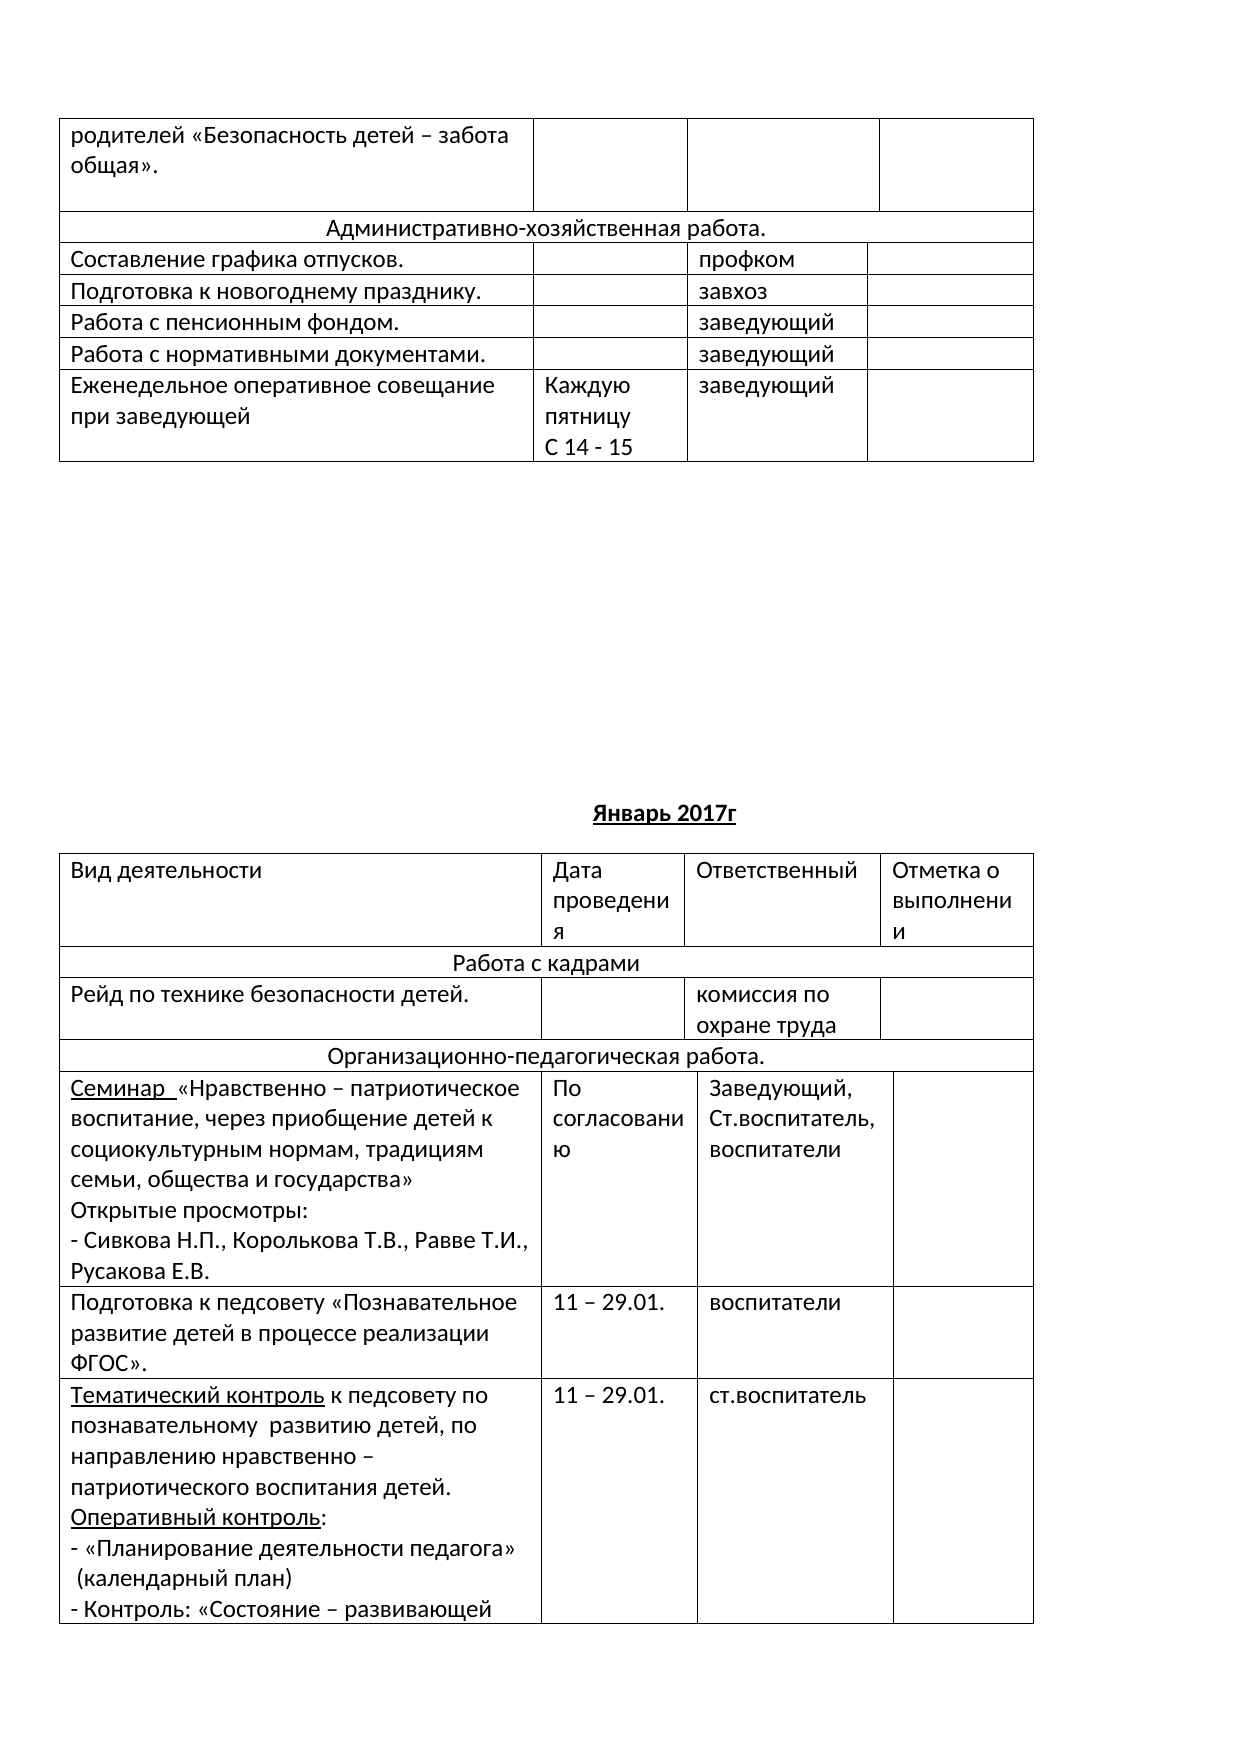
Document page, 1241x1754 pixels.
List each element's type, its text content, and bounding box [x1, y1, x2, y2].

table_cell Заведующий, Ст.воспитатель, воспитатели [698, 1072, 893, 1286]
table_cell [880, 119, 1033, 211]
table_cell заведующий [688, 338, 867, 368]
table_cell Работа с кадрами [60, 947, 1033, 977]
table_cell [894, 1072, 1033, 1286]
table_cell [868, 275, 1033, 305]
table_cell комиссия по охране труда [685, 978, 880, 1039]
table_cell 11 – 29.01. [542, 1379, 697, 1623]
table_cell [881, 978, 1033, 1039]
table_cell ст.воспитатель [698, 1379, 893, 1623]
table_cell По согласованию [542, 1072, 697, 1286]
table_cell [894, 1287, 1033, 1378]
table_cell Рейд по технике безопасности детей. [60, 978, 541, 1039]
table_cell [60, 1379, 541, 1623]
table_cell профком [688, 243, 867, 274]
table_cell Каждую пятницу С 14 - 15 [534, 370, 687, 461]
table_header Отметка о выполнении [881, 854, 1033, 946]
table_cell [868, 338, 1033, 368]
table_header Ответственный [685, 854, 880, 946]
table_cell завхоз [688, 275, 867, 305]
table_cell воспитатели [698, 1287, 893, 1378]
table_cell [868, 243, 1033, 274]
table_cell Семинар «Нравственно – патриотическое воспитание, через приобщение детей к социокультурным нормам, традициям семьи, общества и государства» Открытые просмотры: - Сивкова Н.П., Королькова Т.В., Равве Т.И., Русакова Е.В. [60, 1072, 541, 1286]
table_cell 11 – 29.01. [542, 1287, 697, 1378]
table_cell Работа с пенсионным фондом. [60, 306, 533, 337]
table_cell Еженедельное оперативное совещание при заведующей [60, 370, 533, 461]
table_cell [534, 306, 687, 337]
table_cell [688, 119, 879, 211]
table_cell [60, 119, 533, 211]
table_cell [534, 243, 687, 274]
text Январь 2017г [177, 797, 1152, 828]
table_cell Составление графика отпусков. [60, 243, 533, 274]
table_cell [534, 119, 687, 211]
table_cell [868, 306, 1033, 337]
table_cell Организационно-педагогическая работа. [60, 1040, 1033, 1071]
table_cell заведующий [688, 306, 867, 337]
table_cell [894, 1379, 1033, 1623]
table_cell [534, 275, 687, 305]
table_cell [868, 370, 1033, 461]
table_header Дата проведения [542, 854, 684, 946]
table_cell заведующий [688, 370, 867, 461]
table_header Вид деятельности [60, 854, 541, 946]
table_cell Административно-хозяйственная работа. [60, 212, 1033, 242]
table_cell [534, 338, 687, 368]
table_cell Подготовка к новогоднему празднику. [60, 275, 533, 305]
table_cell Работа с нормативными документами. [60, 338, 533, 368]
table_cell [542, 978, 684, 1039]
table_cell Подготовка к педсовету «Познавательное развитие детей в процессе реализации ФГОС». [60, 1287, 541, 1378]
